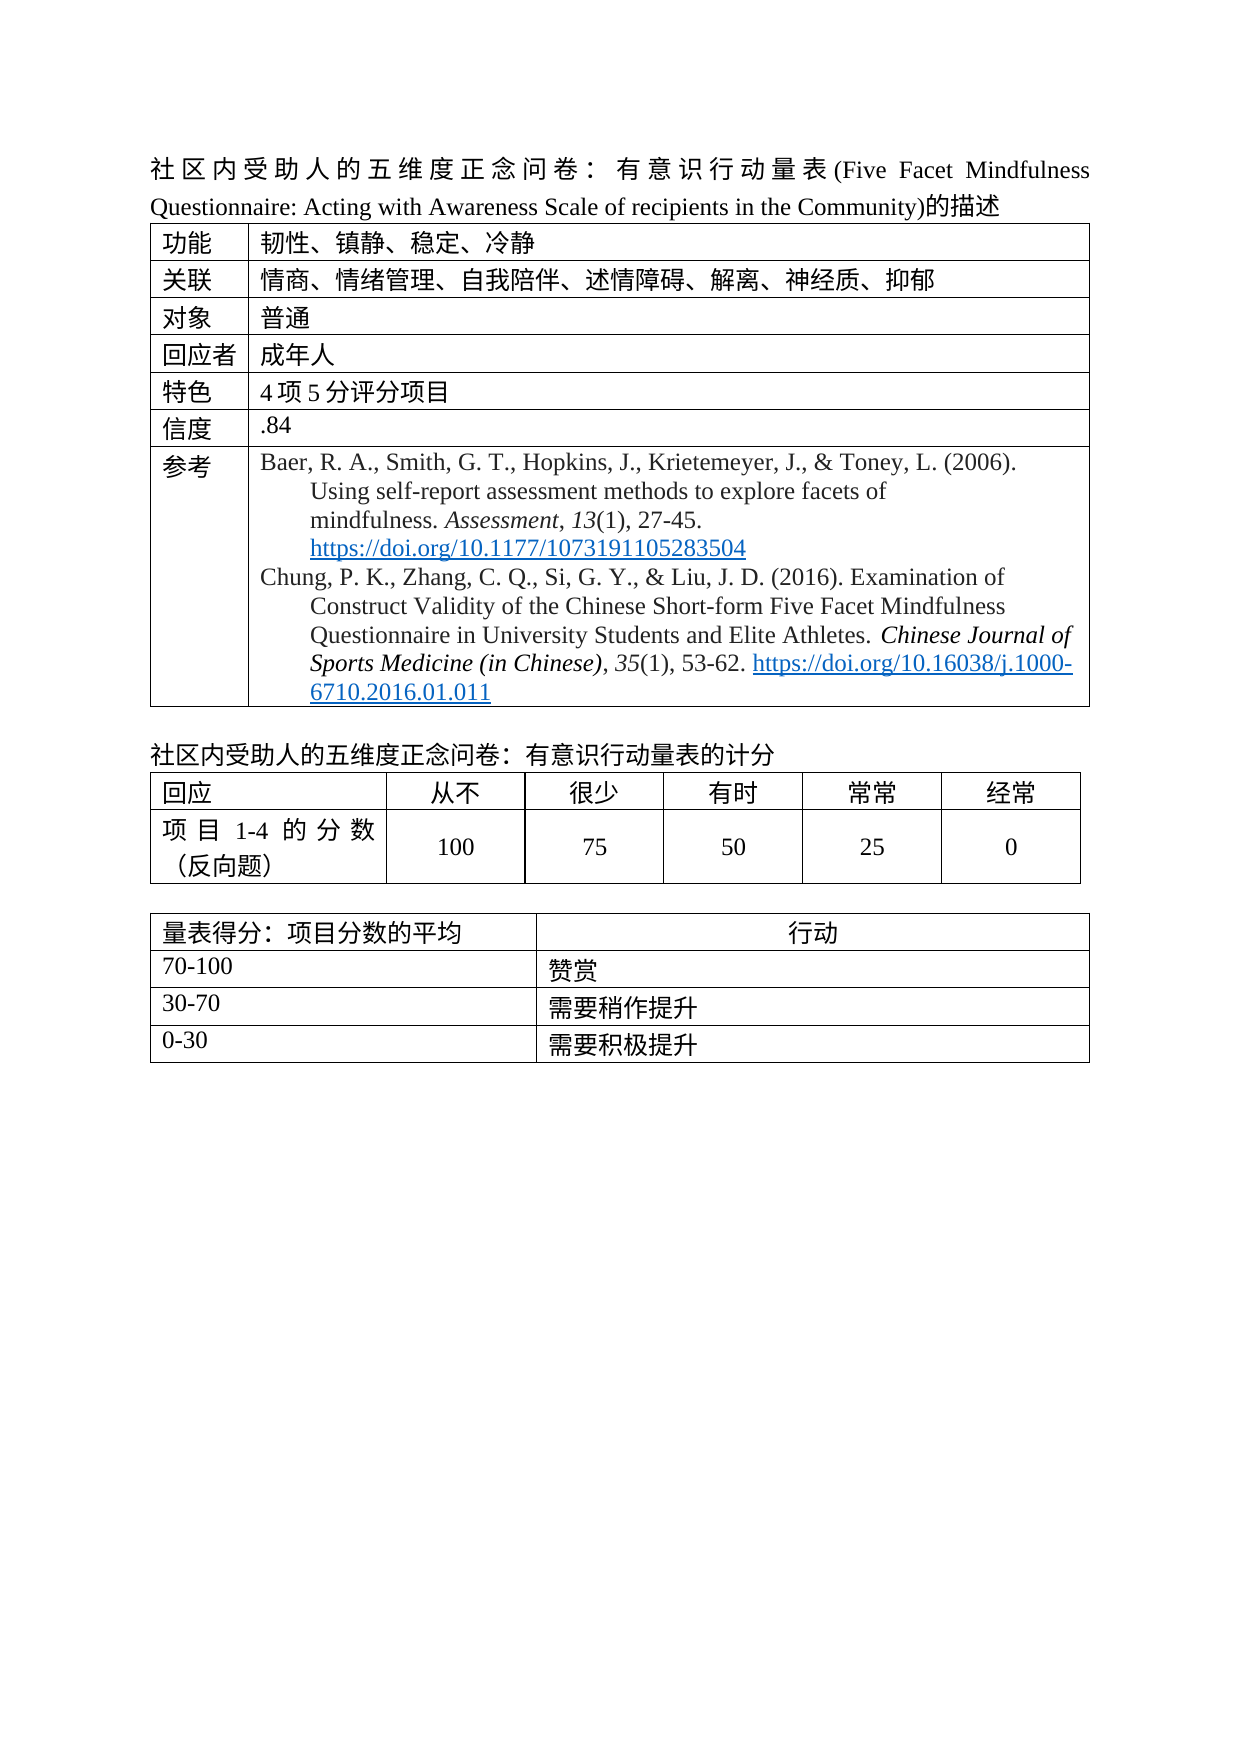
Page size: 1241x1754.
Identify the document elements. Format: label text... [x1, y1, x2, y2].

table_header 很少 [526, 773, 663, 809]
table_cell 70-100 [151, 951, 536, 987]
text 社区内受助人的五维度正念问卷：有意识行动量表的计分 [150, 736, 1090, 772]
table_header 有时 [664, 773, 802, 809]
table_header 功能 [151, 224, 248, 260]
table_cell 回应者 [151, 335, 248, 372]
table_cell 情商、情绪管理、自我陪伴、述情障碍、解离、神经质、抑郁 [249, 261, 1089, 297]
table_cell 30-70 [151, 988, 536, 1024]
table_header 量表得分：项目分数的平均 [151, 914, 536, 950]
table_cell .84 [249, 410, 1089, 446]
table_cell 4项5分评分项目 [249, 373, 1089, 409]
table_cell 需要积极提升 [537, 1026, 1089, 1062]
table_cell 成年人 [249, 335, 1089, 372]
table_cell 项目1-4的分数（反向题） [151, 810, 386, 883]
table_cell 需要稍作提升 [537, 988, 1089, 1024]
table_cell 信度 [151, 410, 248, 446]
table_cell 0 [942, 810, 1080, 883]
table_header 经常 [942, 773, 1080, 809]
table_cell 普通 [249, 298, 1089, 334]
table_header 从不 [387, 773, 524, 809]
table_cell 对象 [151, 298, 248, 334]
table_cell 参考 [151, 447, 248, 706]
table_cell 50 [664, 810, 802, 883]
text 社区内受助人的五维度正念问卷：有意识行动量表(Five Facet Mindfulness Questionnaire: Acting with Awareness Scale of recipients in the Community)的描述 [150, 150, 1090, 222]
table_header 韧性、镇静、稳定、冷静 [249, 224, 1089, 260]
table_cell Baer, R. A., Smith, G. T., Hopkins, J., Krietemeyer, J., & Toney, L. (2006). Using self-report assessment methods to explore facets of mindfulness. Assessment, 13(1), 27-45. https://doi.org/10.1177/1073191105283504 Chung, P. K., Zhang, C. Q., Si, G. Y., & Liu, J. D. (2016). Examination of Construct Validity of the Chinese Short-form Five Facet Mindfulness Questionnaire in University Students and Elite Athletes. Chinese Journal of Sports Medicine (in Chinese), 35(1), 53-62. https://doi.org/10.16038/j.1000-6710.2016.01.011 [249, 447, 1089, 706]
table_header 常常 [803, 773, 941, 809]
table_header 回应 [151, 773, 386, 809]
table_header 行动 [537, 914, 1089, 950]
table_cell 关联 [151, 261, 248, 297]
table_cell 0-30 [151, 1026, 536, 1062]
table_cell 特色 [151, 373, 248, 409]
table_cell 75 [526, 810, 663, 883]
table_cell 赞赏 [537, 951, 1089, 987]
table_cell 25 [803, 810, 941, 883]
table_cell 100 [387, 810, 524, 883]
